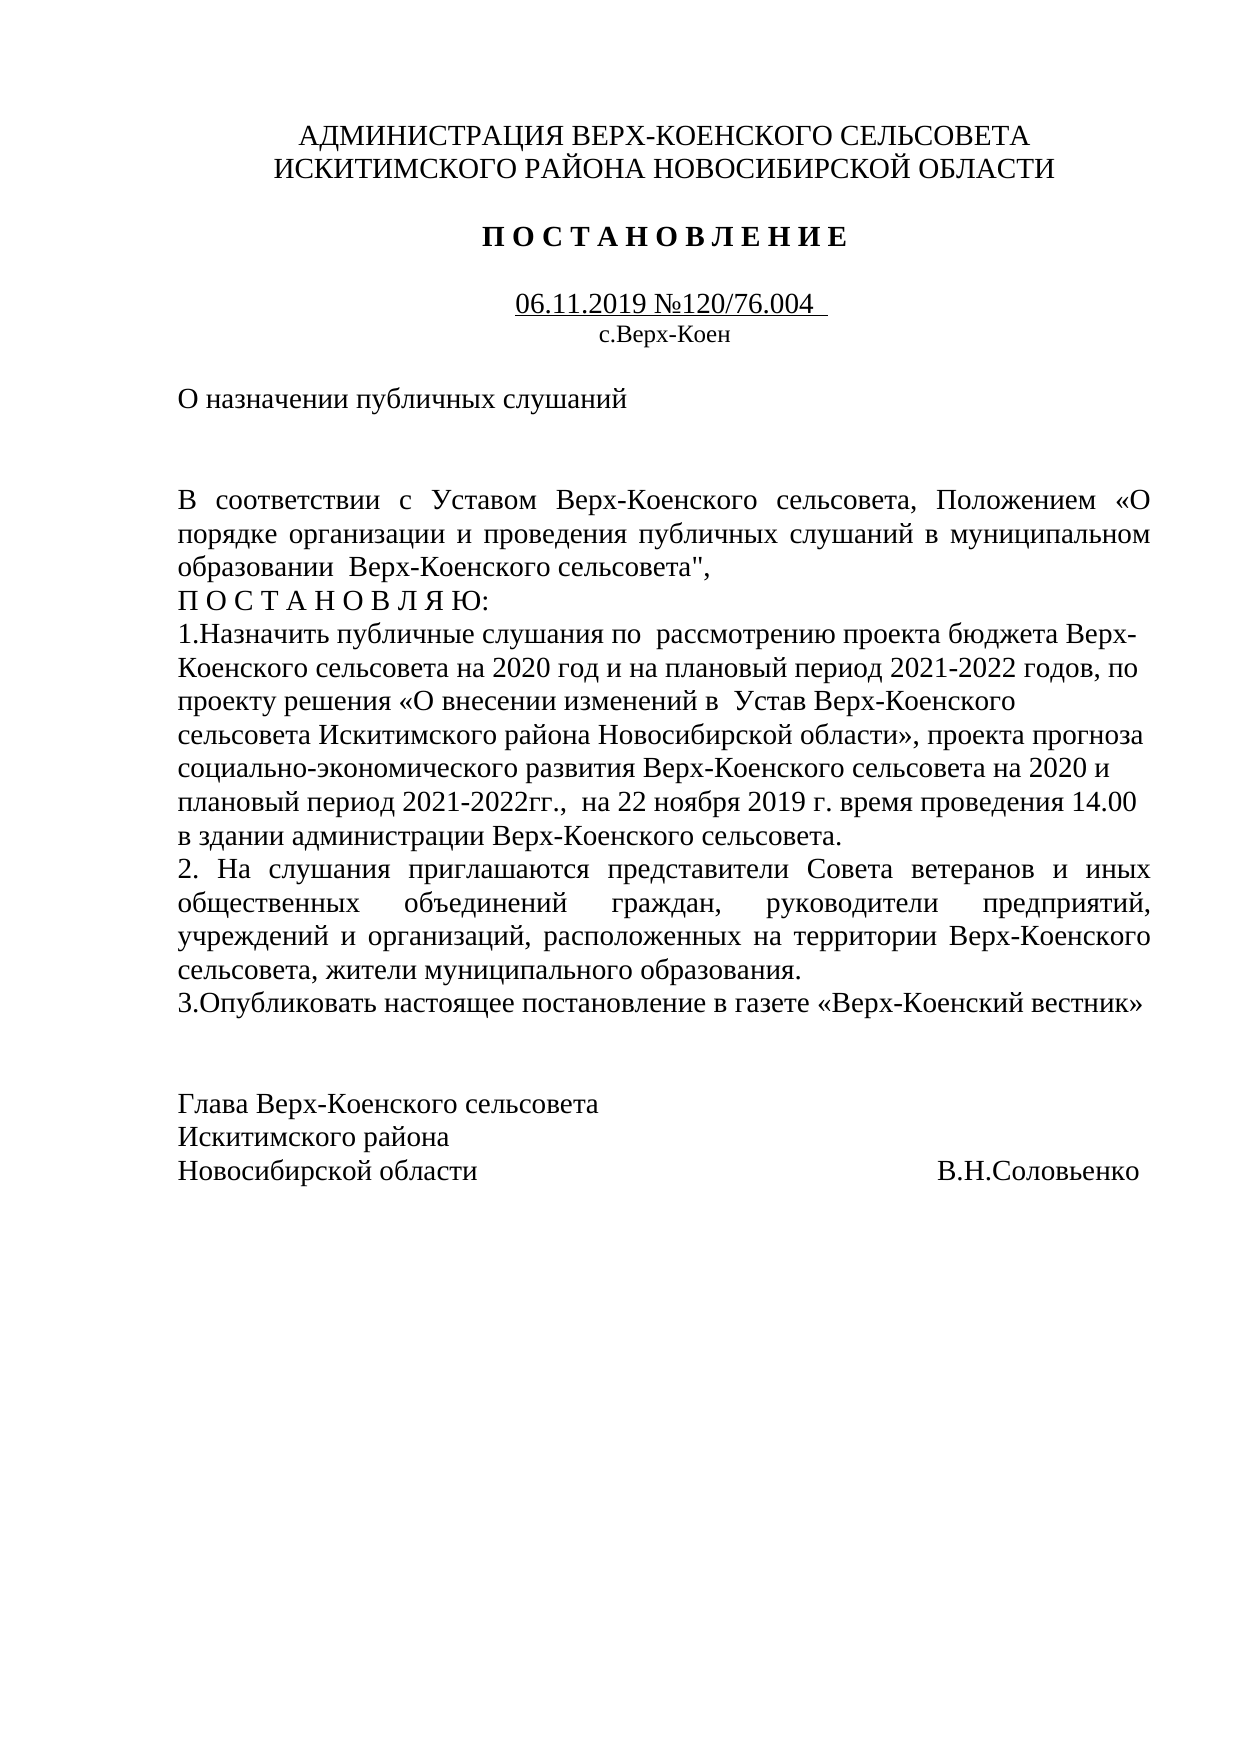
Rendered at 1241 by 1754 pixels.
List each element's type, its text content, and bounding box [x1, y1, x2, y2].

text с.Верх-Коен [177, 319, 1152, 348]
text Искитимского района [177, 1119, 1152, 1153]
text В соответствии с Уставом Верх-Коенского сельсовета, Положением «О порядке организации и проведения публичных слушаний в муниципальном образовании Верх-Коенского сельсовета", [177, 482, 1152, 583]
text АДМИНИСТРАЦИЯ ВЕРХ-КОЕНСКОГО СЕЛЬСОВЕТА [177, 118, 1152, 152]
text ИСКИТИМСКОГО РАЙОНА НОВОСИБИРСКОЙ ОБЛАСТИ [177, 152, 1152, 185]
text О назначении публичных слушаний [177, 382, 1152, 415]
text 1.Назначить публичные слушания по рассмотрению проекта бюджета Верх-Коенского сельсовета на 2020 год и на плановый период 2021-2022 годов, по проекту решения «О внесении изменений в Устав Верх-Коенского сельсовета Искитимского района Новосибирской области», проекта прогноза социально-экономического развития Верх-Коенского сельсовета на 2020 и плановый период 2021-2022гг., на 22 ноября 2019 г. время проведения 14.00 в здании администрации Верх-Коенского сельсовета. [177, 616, 1152, 851]
text Глава Верх-Коенского сельсовета [177, 1086, 1152, 1119]
text П О С Т А Н О В Л Я Ю: [177, 583, 1152, 616]
text 2. На слушания приглашаются представители Совета ветеранов и иных общественных объединений граждан, руководители предприятий, учреждений и организаций, расположенных на территории Верх-Коенского сельсовета, жители муниципального образования. [177, 851, 1152, 985]
text 06.11.2019 №120/76.004 [177, 286, 1152, 319]
text 3.Опубликовать настоящее постановление в газете «Верх-Коенский вестник» [177, 985, 1152, 1019]
text Новосибирской области В.Н.Соловьенко [177, 1153, 1152, 1187]
text П О С Т А Н О В Л Е Н И Е [177, 219, 1152, 252]
